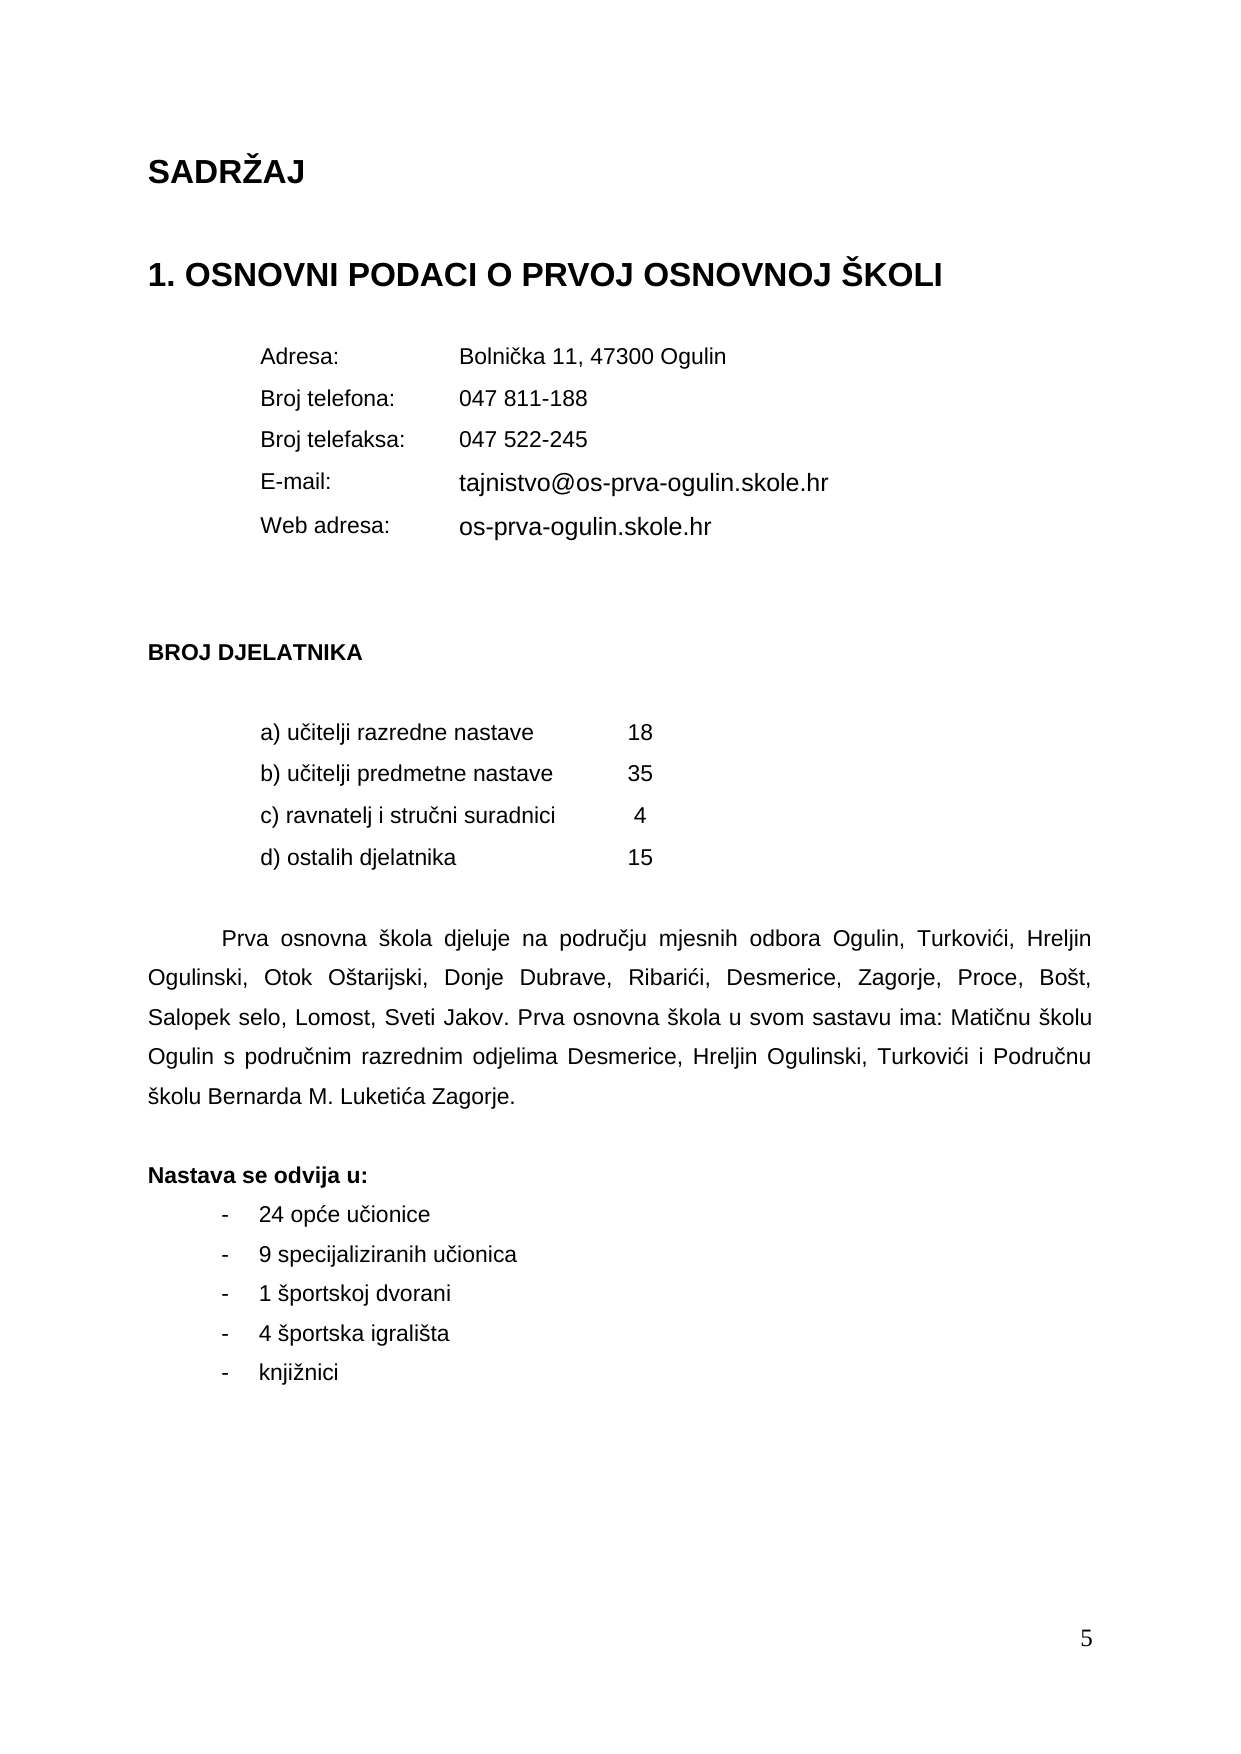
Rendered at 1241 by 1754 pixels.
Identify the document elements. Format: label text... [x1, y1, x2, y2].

subtitle SADRŽAJ [148, 152, 1093, 191]
table_header a) učitelji razredne nastave [249, 719, 616, 759]
list 24 opće učionice [221, 1201, 1093, 1227]
table_header Bolnička 11, 47300 Ogulin [448, 343, 1216, 383]
table_cell Web adresa: [249, 512, 447, 555]
table_cell E-mail: [249, 468, 447, 511]
text Nastava se odvija u: [148, 1162, 1093, 1188]
table_cell b) učitelji predmetne nastave [249, 760, 616, 801]
list 1 športskoj dvorani [221, 1280, 1093, 1306]
table_cell os-prva-ogulin.skole.hr [448, 512, 1216, 555]
table_header Adresa: [249, 343, 447, 383]
table_cell 15 [617, 844, 1216, 884]
subtitle 1. OSNOVNI PODACI O PRVOJ OSNOVNOJ ŠKOLI [148, 255, 1093, 294]
list knjižnici [221, 1359, 1093, 1385]
table_cell tajnistvo@os-prva-ogulin.skole.hr [448, 468, 1216, 511]
text BROJ DJELATNIKA [148, 639, 1093, 665]
table_cell 4 [617, 802, 1216, 843]
table_cell 35 [617, 760, 1216, 801]
list 9 specijaliziranih učionica [221, 1241, 1093, 1267]
text Prva osnovna škola djeluje na području mjesnih odbora Ogulin, Turkovići, Hreljin Ogulinski, Otok Oštarijski, Donje Dubrave, Ribarići, Desmerice, Zagorje, Proce, Bošt, Salopek selo, Lomost, Sveti Jakov. Prva osnovna škola u svom sastavu ima: Matičnu školu Ogulin s područnim razrednim odjelima Desmerice, Hreljin Ogulinski, Turkovići i Područnu školu Bernarda M. Luketića Zagorje. [148, 925, 1093, 1109]
table_cell Broj telefona: [249, 385, 447, 425]
table_cell 047 811-188 [448, 385, 1216, 425]
list 4 športska igrališta [221, 1319, 1093, 1346]
table_cell c) ravnatelj i stručni suradnici [249, 802, 616, 843]
table_cell Broj telefaksa: [249, 426, 447, 467]
table_cell d) ostalih djelatnika [249, 844, 616, 884]
table_header 18 [617, 719, 1216, 759]
table_cell 047 522-245 [448, 426, 1216, 467]
